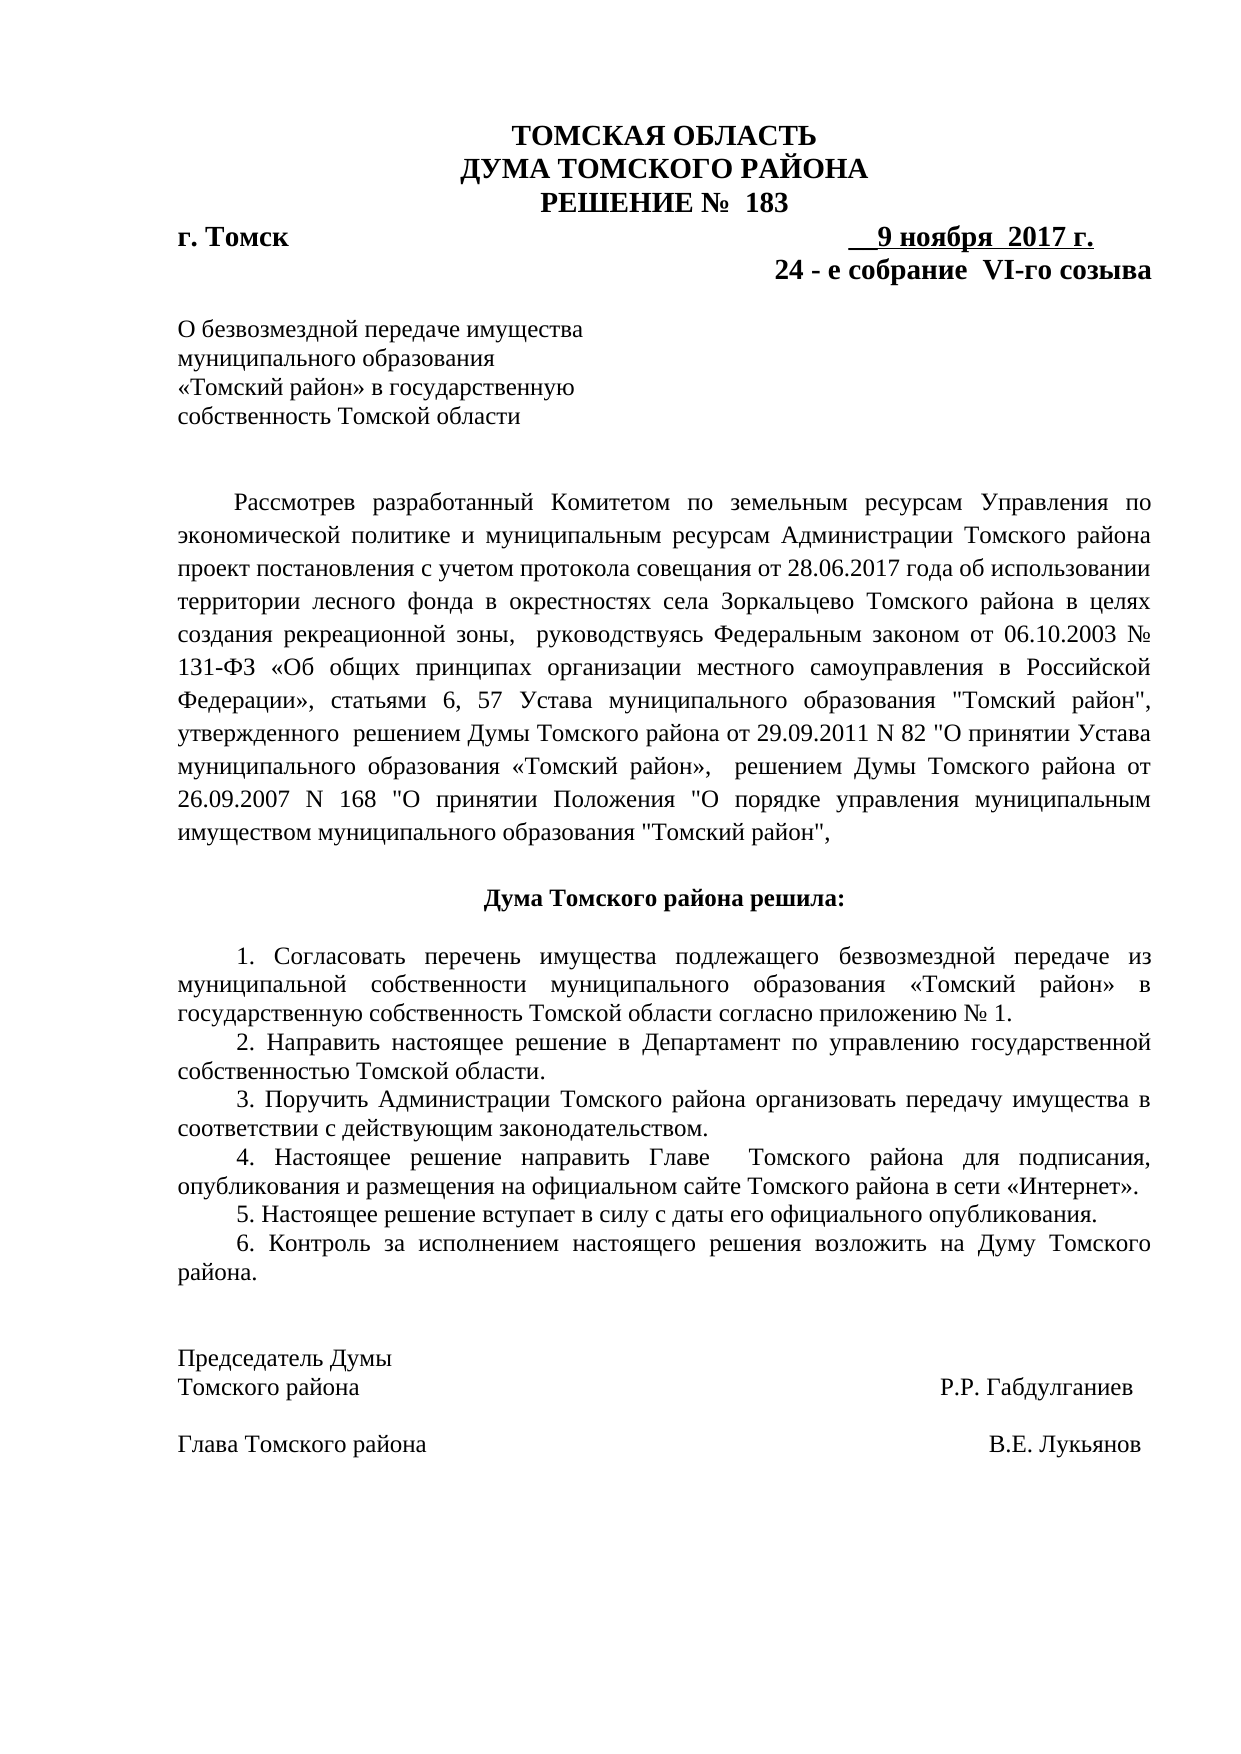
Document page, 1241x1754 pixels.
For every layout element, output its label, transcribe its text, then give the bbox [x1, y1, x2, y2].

text г. Томск __9 ноября 2017 г. [177, 219, 1152, 252]
text 2. Направить настоящее решение в Департамент по управлению государственной собственностью Томской области. [177, 1027, 1152, 1084]
text Председатель Думы [177, 1343, 1152, 1372]
text муниципального образования [177, 343, 1152, 372]
text «Томский район» в государственную [177, 372, 1152, 401]
text решение № 183 [177, 185, 1152, 219]
text собственность Томской области [177, 401, 1152, 429]
text 24 - е собрание VI-го созыва [177, 252, 1152, 286]
text 5. Настоящее решение вступает в силу с даты его официального опубликования. [177, 1199, 1152, 1228]
text ТОМСКАЯ ОБЛАСТЬ [177, 118, 1152, 152]
text Дума Томского района решила: [177, 883, 1152, 912]
text ДУМА ТОМСКОГО РАЙОНА [177, 152, 1152, 185]
text 3. Поручить Администрации Томского района организовать передачу имущества в соответствии с действующим законодательством. [177, 1084, 1152, 1142]
text 6. Контроль за исполнением настоящего решения возложить на Думу Томского района. [177, 1228, 1152, 1286]
text Глава Томского района В.Е. Лукьянов [177, 1429, 1152, 1458]
text 4. Настоящее решение направить Главе Томского района для подписания, опубликования и размещения на официальном сайте Томского района в сети «Интернет». [177, 1142, 1152, 1199]
text Томского района Р.Р. Габдулганиев [177, 1372, 1152, 1401]
text Рассмотрев разработанный Комитетом по земельным ресурсам Управления по экономической политике и муниципальным ресурсам Администрации Томского района проект постановления с учетом протокола совещания от 28.06.2017 года об использовании территории лесного фонда в окрестностях села Зоркальцево Томского района в целях создания рекреационной зоны, руководствуясь Федеральным законом от 06.10.2003 № 131-ФЗ «Об общих принципах организации местного самоуправления в Российской Федерации», статьями 6, 57 Устава муниципального образования "Томский район", утвержденного решением Думы Томского района от 29.09.2011 N 82 "О принятии Устава муниципального образования «Томский район», решением Думы Томского района от 26.09.2007 N 168 "О принятии Положения "О порядке управления муниципальным имуществом муниципального образования "Томский район", [177, 487, 1152, 846]
text 1. Согласовать перечень имущества подлежащего безвозмездной передаче из муниципальной собственности муниципального образования «Томский район» в государственную собственность Томской области согласно приложению № 1. [177, 941, 1152, 1027]
text О безвозмездной передаче имущества [177, 314, 1152, 343]
